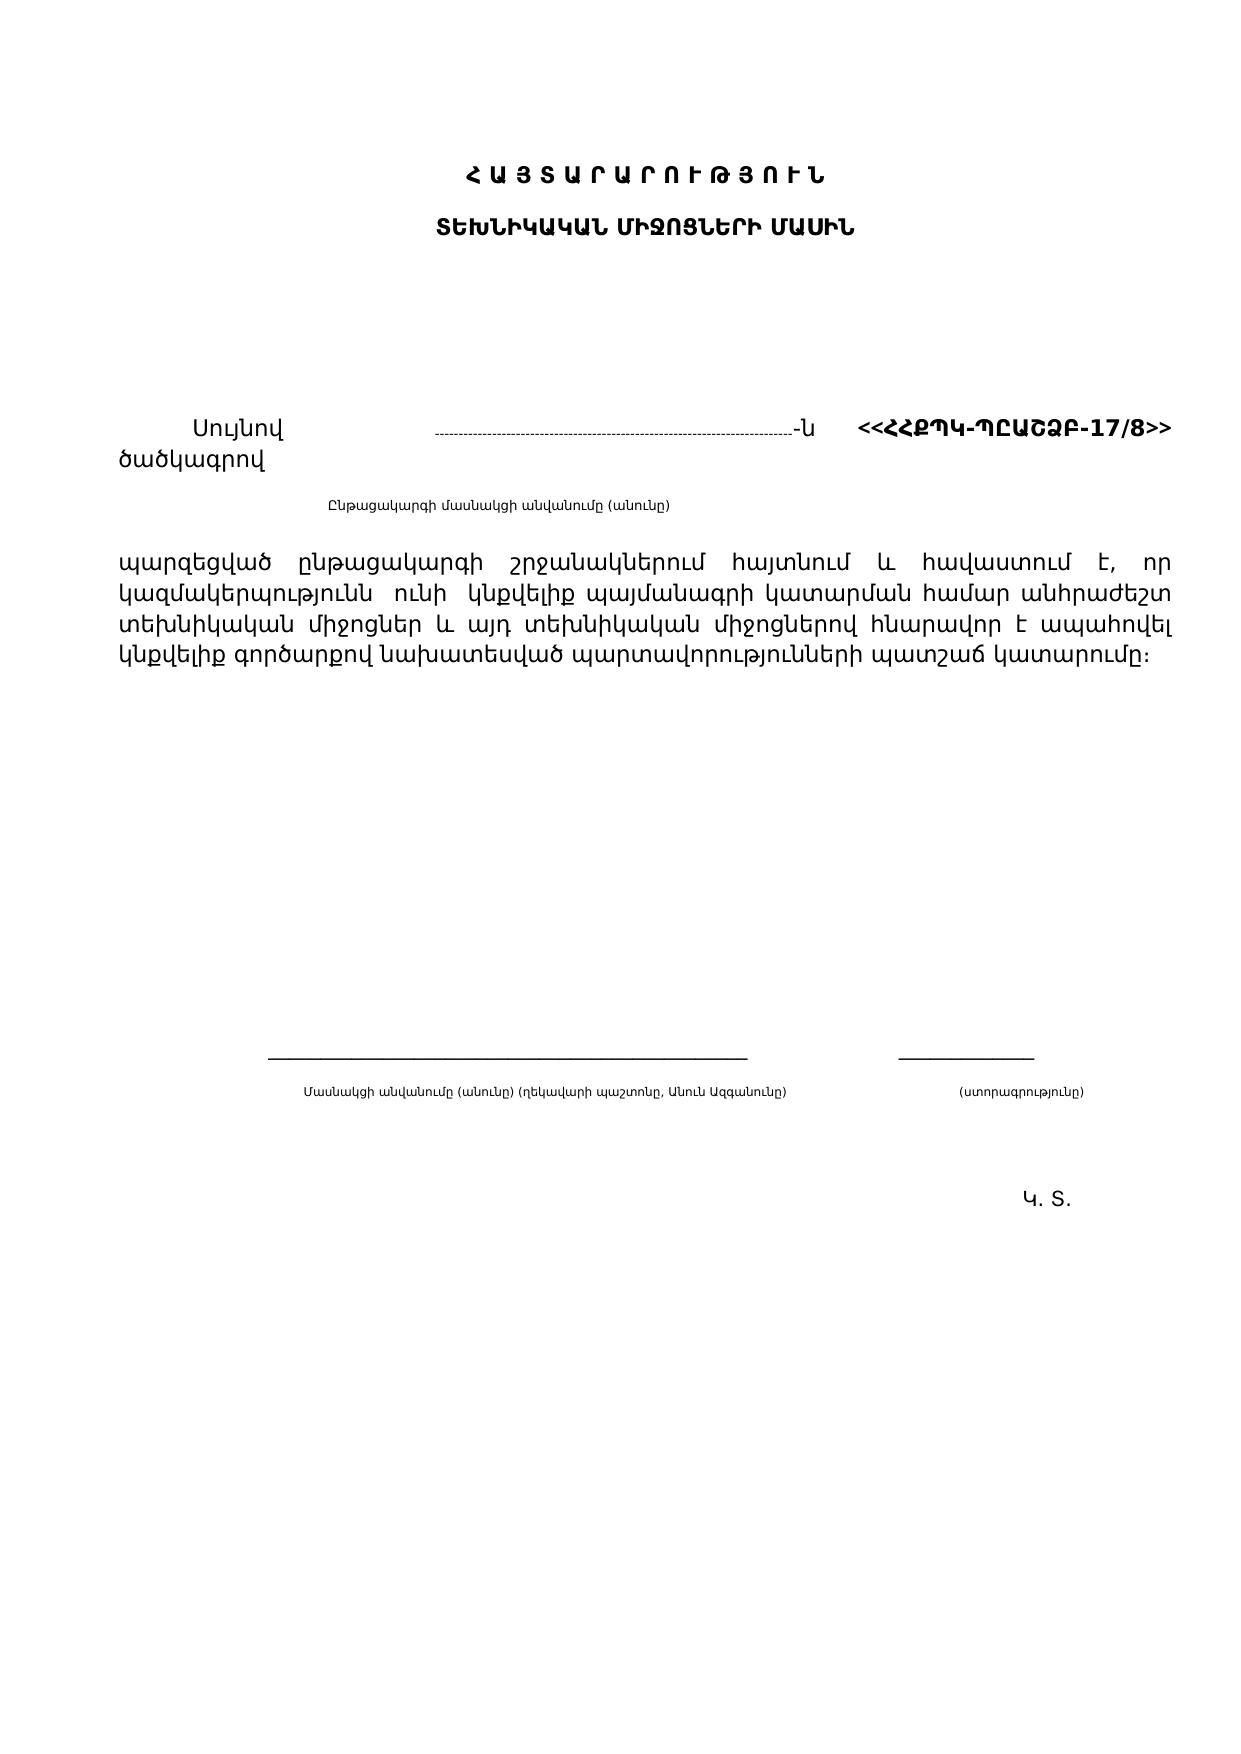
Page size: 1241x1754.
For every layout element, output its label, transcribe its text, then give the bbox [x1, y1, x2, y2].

text Կ. Տ. [118, 1187, 1172, 1211]
text Սույնով ----------------------------------------------------------------------------ն <<ՀՀՔՊԿ-ՊԸԱՇՁԲ-17/8>> ծածկագրով [118, 411, 1172, 473]
text Ընթացակարգի մասնակցի անվանումը (անունը) [118, 498, 1172, 525]
text ______________________________________________ _____________ [193, 1036, 1172, 1061]
text Մասնակցի անվանումը (անունը) (ղեկավարի պաշտոնը, Անուն Ազգանունը) (ստորագրությունը) [118, 1085, 1172, 1109]
text ՏԵԽՆԻԿԱԿԱՆ ՄԻՋՈՑՆԵՐԻ ՄԱՍԻՆ [118, 214, 1172, 241]
text Հ Ա Յ Տ Ա Ր Ա Ր Ո Ւ Թ Յ Ո Ւ Ն [118, 163, 1172, 189]
text պարզեցված ընթացակարգի շրջանակներում հայտնում և հավաստում է, որ կազմակերպությունն ունի կնքվելիք պայմանագրի կատարման համար անհրաժեշտ տեխնիկական միջոցներ և այդ տեխնիկական միջոցներով հնարավոր է ապահովել կնքվելիք գործարքով նախատեսված պարտավորությունների պատշաճ կատարումը։ [118, 549, 1172, 668]
